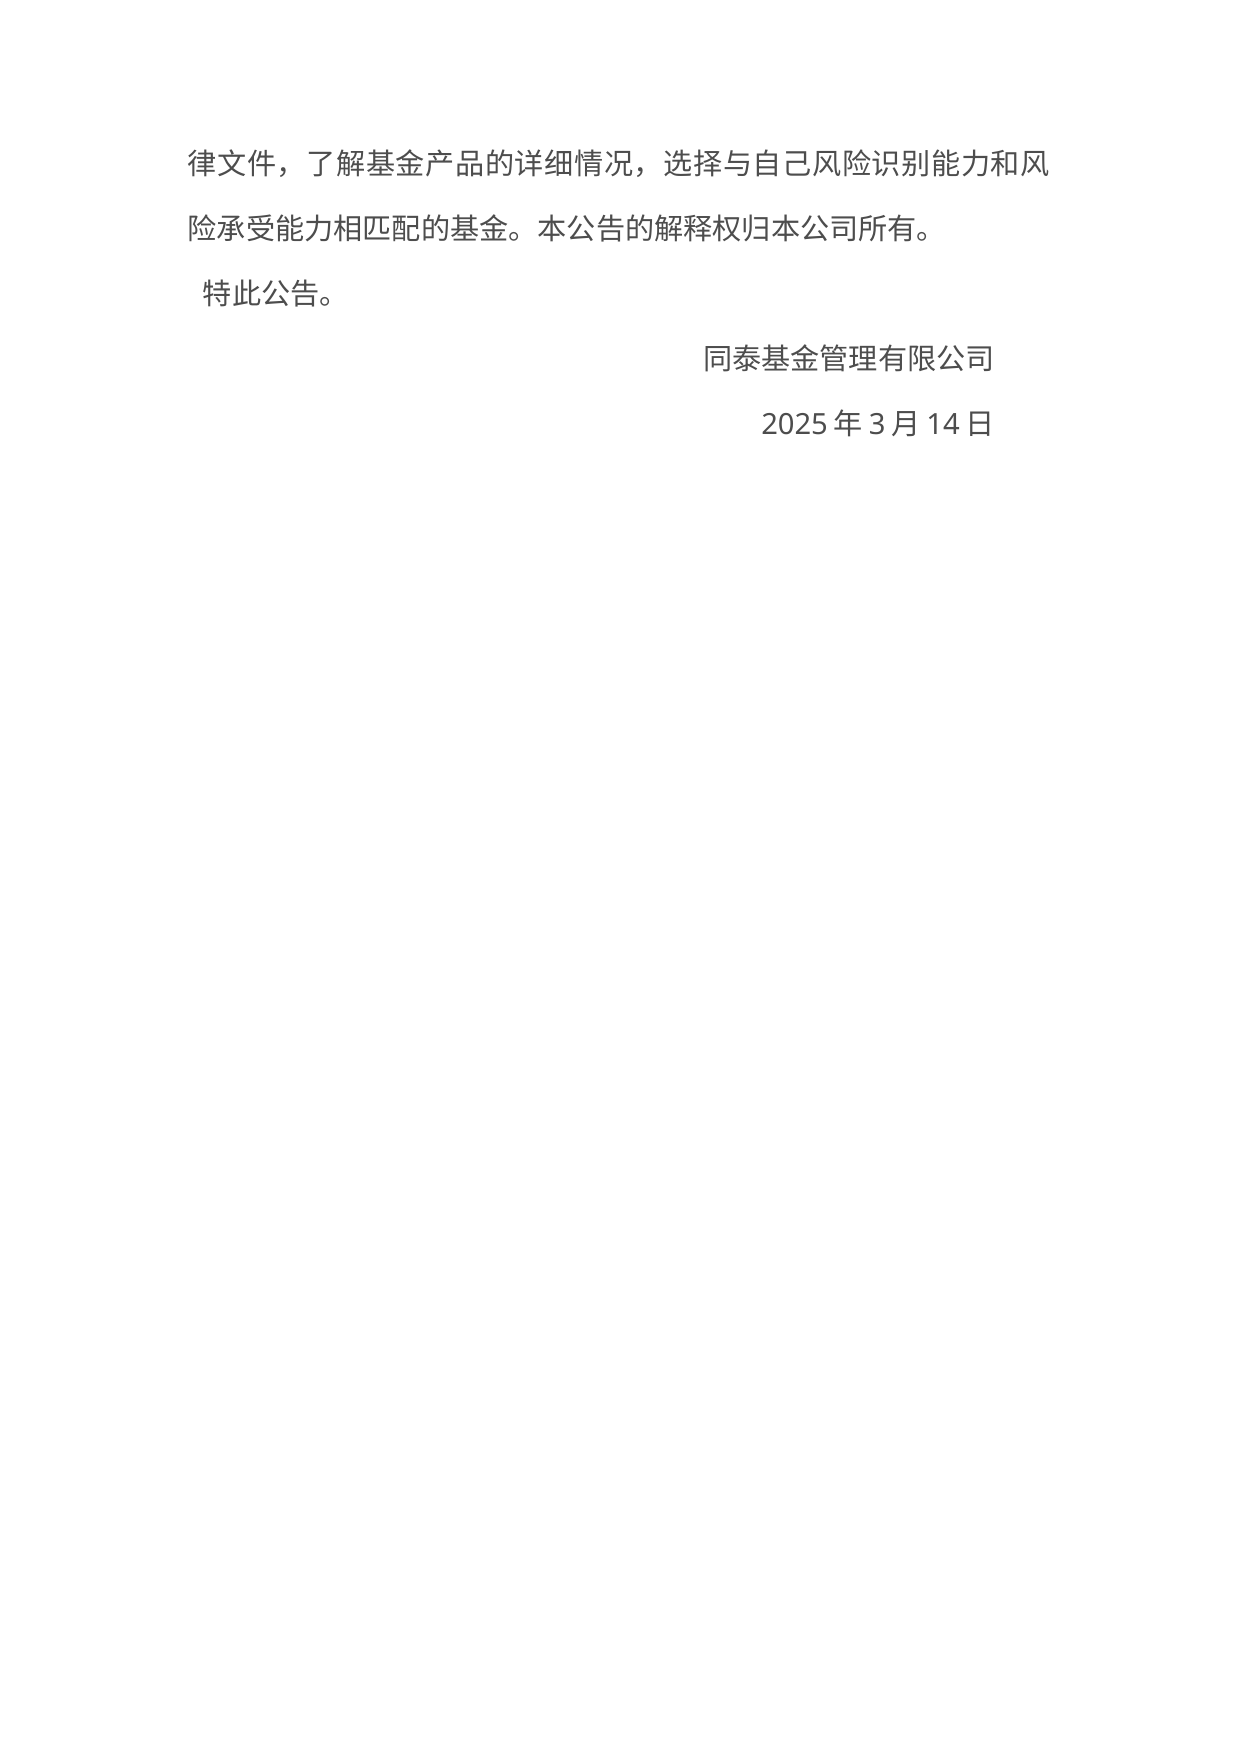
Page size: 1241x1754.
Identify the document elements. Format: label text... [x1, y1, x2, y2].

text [187, 129, 1053, 324]
text 同泰基金管理有限公司 2025年3月14日 [187, 324, 994, 454]
